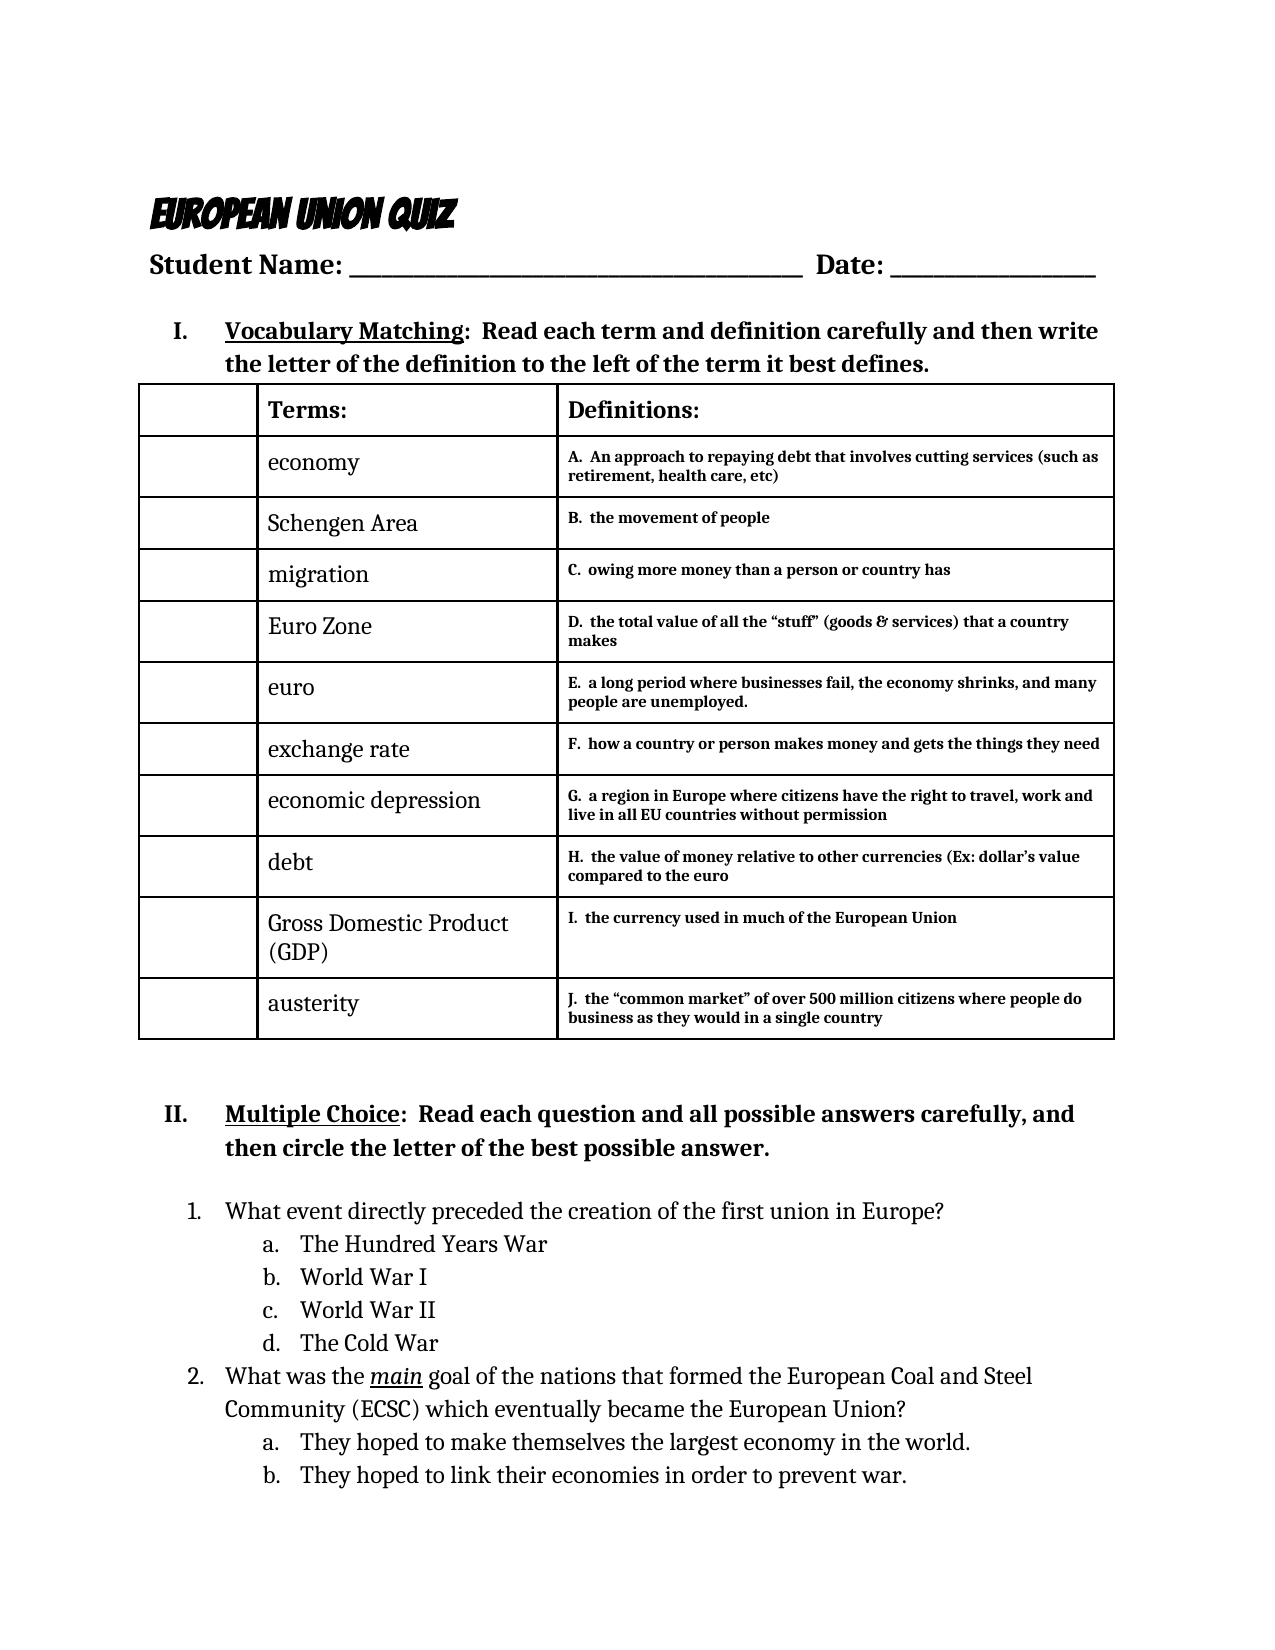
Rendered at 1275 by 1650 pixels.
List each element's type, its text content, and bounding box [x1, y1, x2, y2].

list They hoped to link their economies in order to prevent war. [262, 1461, 1125, 1489]
table_cell [140, 979, 256, 1038]
list Vocabulary Matching: Read each term and definition carefully and then write the letter of the definition to the left of the term it best defines. [187, 317, 1125, 379]
table_cell economy [259, 437, 556, 496]
table_header Terms: [259, 385, 556, 435]
table_cell [140, 437, 256, 496]
list The Hundred Years War [262, 1230, 1125, 1258]
list They hoped to make themselves the largest economy in the world. [262, 1428, 1125, 1457]
list World War I [262, 1263, 1125, 1291]
table_cell euro [259, 663, 556, 722]
table_cell [140, 898, 256, 977]
table_cell austerity [259, 979, 556, 1038]
table_cell Schengen Area [259, 498, 556, 548]
table_cell Euro Zone [259, 602, 556, 661]
table_cell exchange rate [259, 724, 556, 774]
table_cell A. An approach to repaying debt that involves cutting services (such as retirement, health care, etc) [559, 437, 1113, 496]
table_cell [140, 837, 256, 896]
list What event directly preceded the creation of the first union in Europe? [187, 1197, 1125, 1225]
table_cell Gross Domestic Product (GDP) [259, 898, 556, 977]
table_cell [140, 498, 256, 548]
table_header Definitions: [559, 385, 1113, 435]
text Student Name: __________________________________________ Date: ___________________ [150, 248, 1125, 282]
table_cell H. the value of money relative to other currencies (Ex: dollar’s value compared to the euro [559, 837, 1113, 896]
table_header [140, 385, 256, 435]
table_cell [140, 776, 256, 835]
table_cell [140, 602, 256, 661]
subtitle European Union QUiz [150, 192, 1125, 236]
table_cell J. the “common market” of over 500 million citizens where people do business as they would in a single country [559, 979, 1113, 1038]
list Multiple Choice: Read each question and all possible answers carefully, and then circle the letter of the best possible answer. [187, 1100, 1125, 1162]
table_cell [140, 724, 256, 774]
table_cell C. owing more money than a person or country has [559, 550, 1113, 599]
list The Cold War [262, 1329, 1125, 1357]
table_cell migration [259, 550, 556, 599]
table_cell I. the currency used in much of the European Union [559, 898, 1113, 977]
table_cell F. how a country or person makes money and gets the things they need [559, 724, 1113, 774]
table_cell B. the movement of people [559, 498, 1113, 548]
list What was the main goal of the nations that formed the European Coal and Steel Community (ECSC) which eventually became the European Union? [187, 1362, 1125, 1423]
table_cell economic depression [259, 776, 556, 835]
table_cell [140, 550, 256, 599]
table_cell E. a long period where businesses fail, the economy shrinks, and many people are unemployed. [559, 663, 1113, 722]
list World War II [262, 1296, 1125, 1324]
table_cell D. the total value of all the “stuff” (goods & services) that a country makes [559, 602, 1113, 661]
table_cell G. a region in Europe where citizens have the right to travel, work and live in all EU countries without permission [559, 776, 1113, 835]
table_cell debt [259, 837, 556, 896]
table_cell [140, 663, 256, 722]
